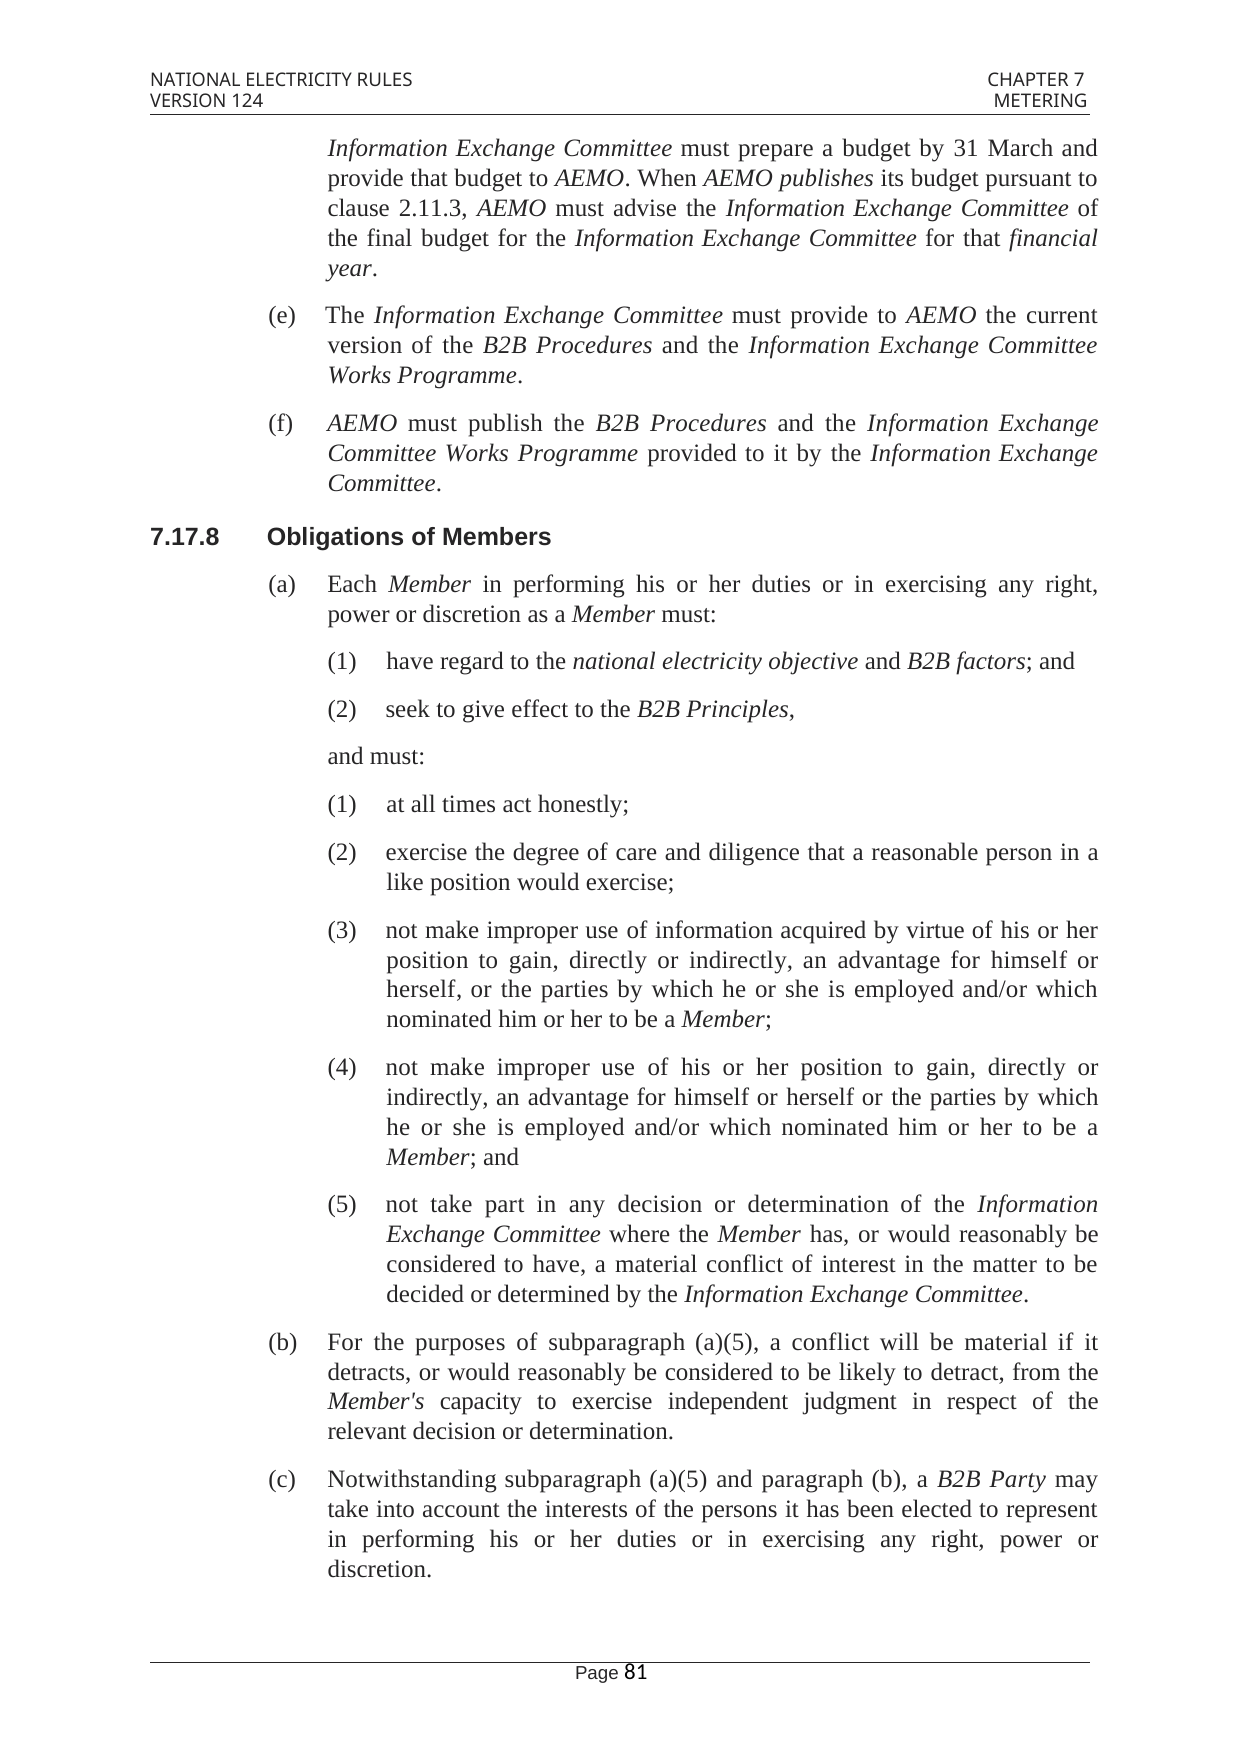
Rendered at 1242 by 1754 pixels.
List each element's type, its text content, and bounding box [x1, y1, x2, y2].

text (3) not make improper use of information acquired by virtue of his or her position to gain, directly or indirectly, an advantage for himself or herself, or the parties by which he or she is employed and/or which nominated him or her to be a Member; [327, 915, 1098, 1033]
text (f) AEMO must publish the B2B Procedures and the Information Exchange Committee Works Programme provided to it by the Information Exchange Committee. [268, 408, 1098, 496]
text (1) at all times act honestly; [327, 789, 637, 818]
text (2) seek to give effect to the B2B Principles, and must: [327, 694, 803, 770]
text 7.17.8 Obligations of Members [150, 522, 1106, 551]
text (a) Each Member in performing his or her duties or in exercising any right, power or discretion as a Member must: [268, 569, 1098, 627]
text (2) exercise the degree of care and diligence that a reasonable person in a like position would exercise; [327, 837, 1098, 896]
text (5) not take part in any decision or determination of the Information Exchange Committee where the Member has, or would reasonably be considered to have, a material conflict of interest in the matter to be decided or determined by the Information Exchange Committee. [327, 1189, 1098, 1308]
text (e) The Information Exchange Committee must provide to AEMO the current version of the B2B Procedures and the Information Exchange Committee Works Programme. [268, 300, 1098, 389]
text (b) For the purposes of subparagraph (a)(5), a conflict will be material if it detracts, or would reasonably be considered to be likely to detract, from the Member's capacity to exercise independent judgment in respect of the relevant decision or determination. [268, 1327, 1098, 1445]
text Information Exchange Committee must prepare a budget by 31 March and provide that budget to AEMO. When AEMO publishes its budget pursuant to clause 2.11.3, AEMO must advise the Information Exchange Committee of the final budget for the Information Exchange Committee for that financial year. [327, 133, 1098, 282]
text (c) Notwithstanding subparagraph (a)(5) and paragraph (b), a B2B Party may take into account the interests of the persons it has been elected to represent in performing his or her duties or in exercising any right, power or discretion. [268, 1464, 1098, 1582]
text (4) not make improper use of his or her position to gain, directly or indirectly, an advantage for himself or herself or the parties by which he or she is employed and/or which nominated him or her to be a Member; and [327, 1052, 1098, 1171]
text (1) have regard to the national electricity objective and B2B factors; and [327, 646, 1083, 675]
